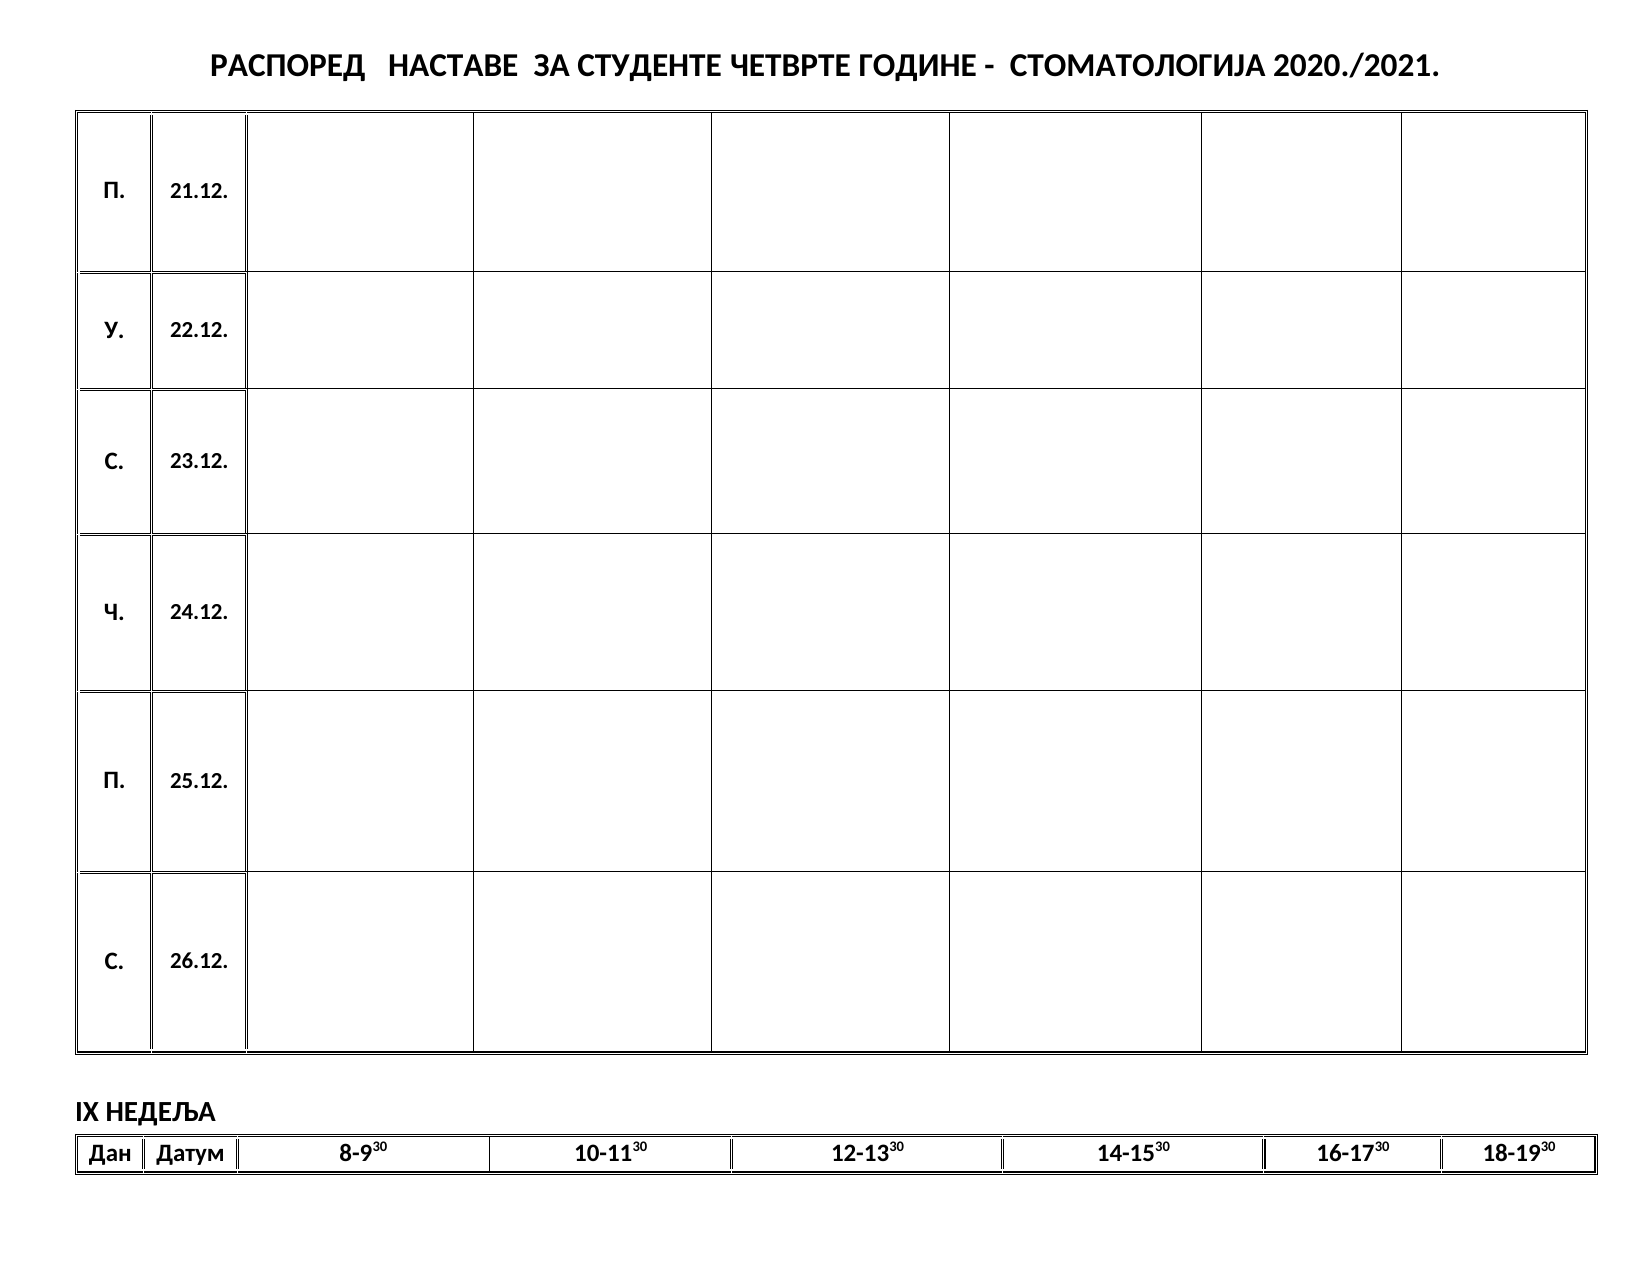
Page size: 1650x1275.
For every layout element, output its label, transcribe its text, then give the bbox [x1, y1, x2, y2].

table_cell [248, 272, 473, 388]
text iX недеља [75, 1093, 1575, 1129]
table_cell [246, 113, 473, 271]
table_cell [474, 113, 711, 271]
table_cell 21.12. [152, 113, 246, 271]
table_cell [712, 872, 949, 1051]
table_cell [1202, 113, 1401, 271]
table_cell [1202, 691, 1401, 871]
table_cell С. [78, 871, 152, 1051]
table_cell [248, 534, 473, 690]
table_cell П. [77, 690, 152, 871]
table_cell 25.12. [153, 693, 245, 871]
table_cell [246, 872, 473, 1051]
table_cell [248, 389, 473, 533]
table_cell [1402, 389, 1585, 533]
table_cell [1202, 389, 1401, 533]
table_header Дан [77, 1135, 144, 1171]
table_cell [712, 113, 949, 271]
table_cell [1402, 872, 1585, 1051]
table_cell У. [78, 271, 150, 388]
table_cell [248, 691, 473, 871]
table_cell [1202, 872, 1401, 1051]
table_header 16-1730 [1264, 1137, 1441, 1171]
table_header 10-1130 [489, 1135, 732, 1171]
table_cell [474, 872, 711, 1051]
table_cell [1402, 113, 1585, 271]
table_cell 22.12. [153, 274, 245, 388]
table_cell [1402, 534, 1585, 690]
table_cell 24.12. [153, 536, 245, 690]
table_cell [1202, 534, 1401, 690]
table_header 8-930 [237, 1137, 489, 1171]
table_cell [712, 389, 949, 533]
table_cell [950, 389, 1201, 533]
table_cell Ч. [77, 533, 152, 690]
table_cell [712, 272, 949, 388]
table_cell [712, 691, 949, 871]
table_header 18-1930 [1441, 1137, 1594, 1171]
table_header 14-1530 [1003, 1135, 1264, 1171]
table_cell П. [78, 111, 152, 271]
table_cell [950, 872, 1201, 1051]
table_cell [950, 691, 1201, 871]
table_cell С. [77, 388, 152, 533]
table_cell [950, 113, 1201, 271]
table_cell [712, 534, 949, 690]
table_cell [474, 691, 711, 871]
table_cell [474, 389, 711, 533]
table_cell 23.12. [153, 391, 245, 533]
table_cell [950, 534, 1201, 690]
table_cell [950, 272, 1201, 388]
table_cell [474, 272, 711, 388]
table_header 12-1330 [732, 1137, 1002, 1171]
table_cell [1402, 272, 1585, 388]
table_header Датум [144, 1137, 237, 1171]
table_cell 26.12. [152, 874, 246, 1051]
table_cell [474, 534, 711, 690]
table_cell [1202, 272, 1401, 388]
table_cell [1402, 691, 1585, 871]
